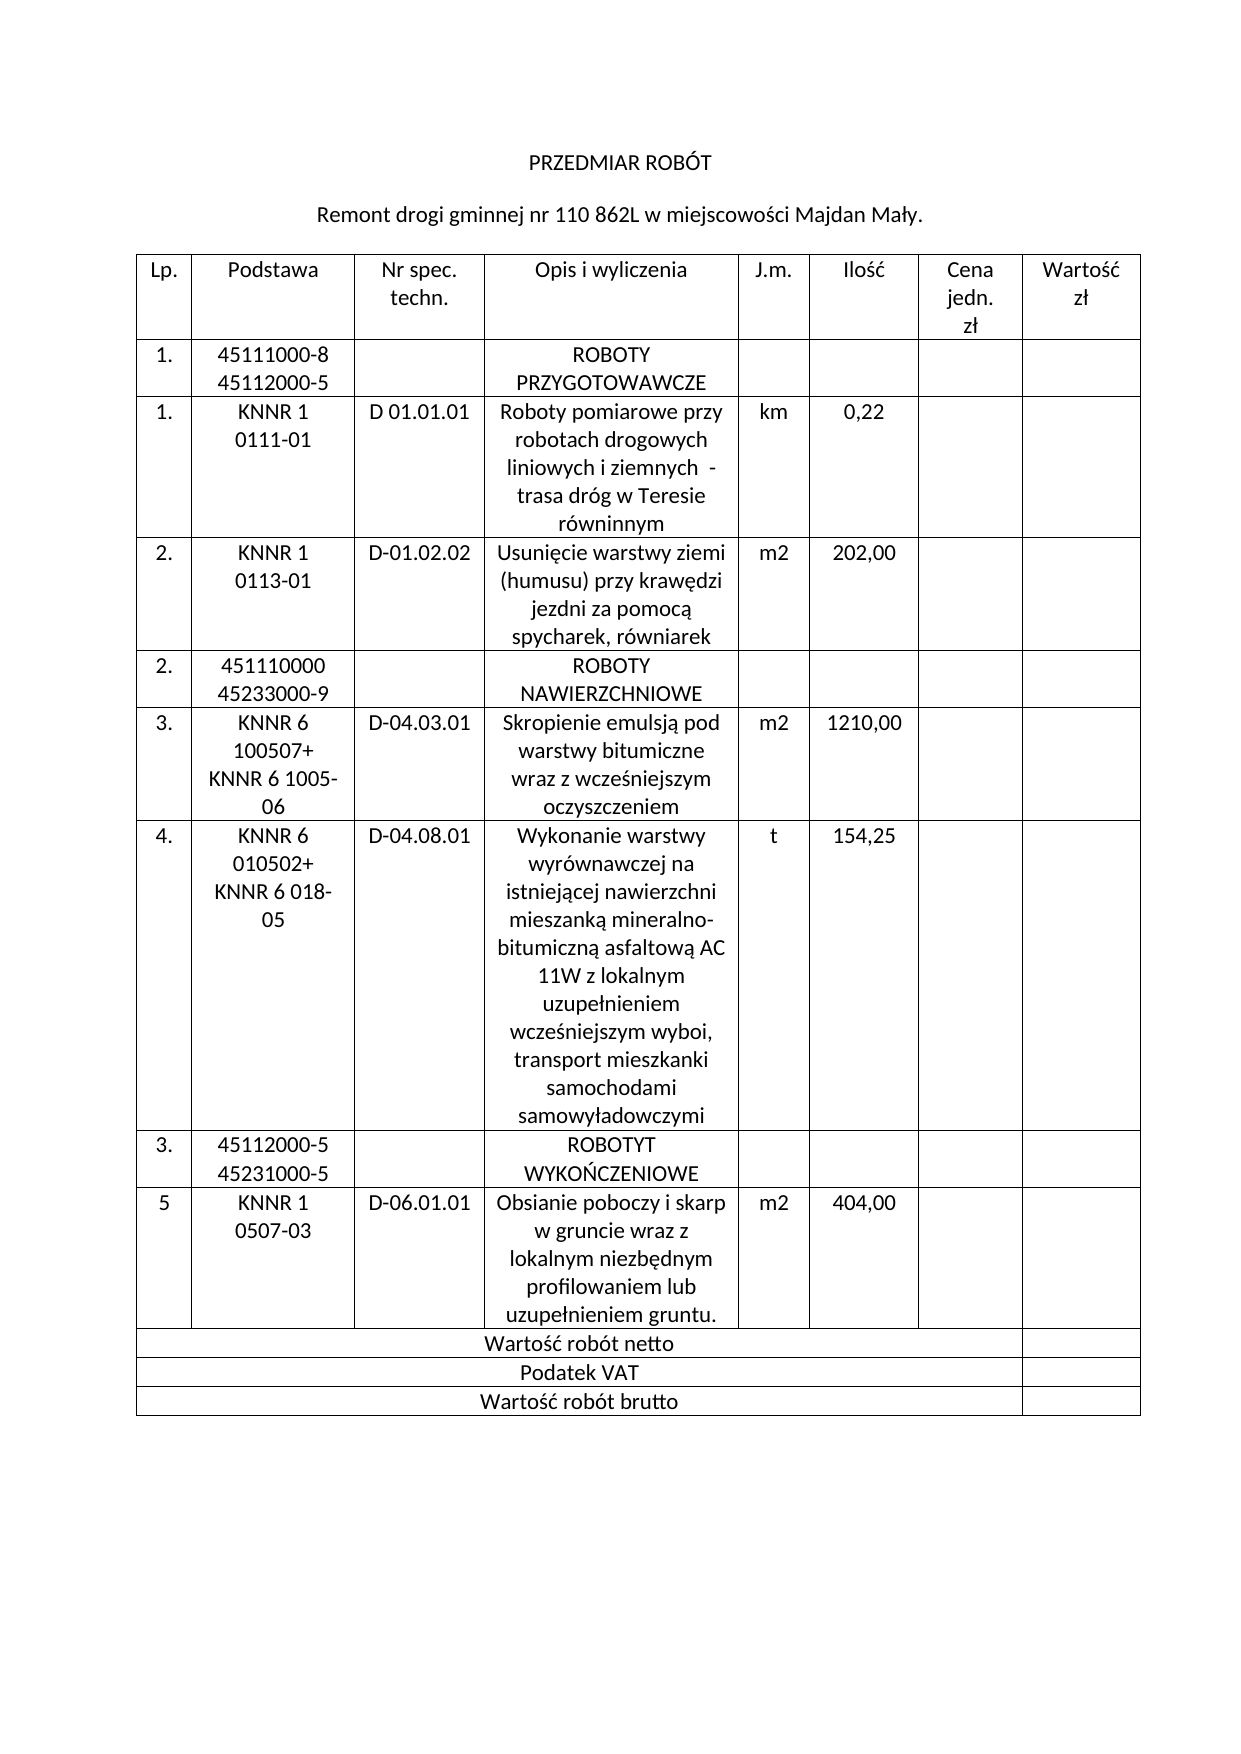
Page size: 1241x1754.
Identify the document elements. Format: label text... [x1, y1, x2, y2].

table_cell D-04.03.01 [355, 708, 484, 820]
table_cell 3. [137, 708, 191, 820]
table_cell [355, 651, 484, 707]
table_cell [1023, 1131, 1140, 1187]
table_cell 45112000-5 45231000-5 [192, 1131, 354, 1187]
table_cell [1023, 538, 1140, 650]
table_cell [355, 340, 484, 396]
table_cell [919, 397, 1022, 537]
table_cell Obsianie poboczy i skarp w gruncie wraz z lokalnym niezbędnym profilowaniem lub uzupełnieniem gruntu. [485, 1188, 738, 1328]
table_cell Roboty pomiarowe przy robotach drogowych liniowych i ziemnych - trasa dróg w Teresie równinnym [485, 397, 738, 537]
table_header Cena jedn. zł [919, 255, 1022, 339]
table_cell D-06.01.01 [355, 1188, 484, 1328]
table_cell [1023, 708, 1140, 820]
table_cell 154,25 [810, 821, 918, 1129]
table_header J.m. [739, 255, 809, 339]
table_cell Skropienie emulsją pod warstwy bitumiczne wraz z wcześniejszym oczyszczeniem [485, 708, 738, 820]
table_cell 404,00 [810, 1188, 918, 1328]
table_cell [1023, 1358, 1140, 1386]
table_cell 1. [137, 397, 191, 537]
table_cell [1023, 651, 1140, 707]
table_cell [739, 1131, 809, 1187]
table_cell 0,22 [810, 397, 918, 537]
table_header Wartość zł [1023, 255, 1140, 339]
table_cell 2. [137, 538, 191, 650]
table_cell [810, 1131, 918, 1187]
table_cell [919, 651, 1022, 707]
table_cell 1. [137, 340, 191, 396]
table_cell [919, 538, 1022, 650]
table_header Opis i wyliczenia [485, 255, 738, 339]
text Remont drogi gminnej nr 110 862L w miejscowości Majdan Mały. [148, 201, 1093, 229]
table_cell 45111000-8 45112000-5 [192, 340, 354, 396]
table_header Lp. [137, 255, 191, 339]
table_cell [919, 708, 1022, 820]
table_cell Podatek VAT [137, 1358, 1022, 1386]
table_cell km [739, 397, 809, 537]
table_cell 451110000 45233000-9 [192, 651, 354, 707]
table_cell 2. [137, 651, 191, 707]
table_cell [919, 1188, 1022, 1328]
table_cell 1210,00 [810, 708, 918, 820]
table_cell KNNR 1 0113-01 [192, 538, 354, 650]
table_cell 202,00 [810, 538, 918, 650]
table_cell [739, 651, 809, 707]
table_header Podstawa [192, 255, 354, 339]
table_cell [810, 651, 918, 707]
table_cell Usunięcie warstwy ziemi (humusu) przy krawędzi jezdni za pomocą spycharek, równiarek [485, 538, 738, 650]
table_cell [739, 340, 809, 396]
table_cell m2 [739, 538, 809, 650]
table_cell [919, 821, 1022, 1129]
table_cell 5 [137, 1188, 191, 1328]
table_cell [919, 1131, 1022, 1187]
table_cell ROBOTY NAWIERZCHNIOWE [485, 651, 738, 707]
table_cell [1023, 340, 1140, 396]
table_cell [1023, 397, 1140, 537]
table_header Ilość [810, 255, 918, 339]
table_cell KNNR 6 100507+ KNNR 6 1005-06 [192, 708, 354, 820]
table_cell m2 [739, 1188, 809, 1328]
table_cell Wykonanie warstwy wyrównawczej na istniejącej nawierzchni mieszanką mineralno-bitumiczną asfaltową AC 11W z lokalnym uzupełnieniem wcześniejszym wyboi, transport mieszkanki samochodami samowyładowczymi [485, 821, 738, 1129]
table_cell D-01.02.02 [355, 538, 484, 650]
table_cell [1023, 1387, 1140, 1415]
table_cell [355, 1131, 484, 1187]
table_cell KNNR 1 0507-03 [192, 1188, 354, 1328]
table_cell D-04.08.01 [355, 821, 484, 1129]
table_cell Wartość robót netto [137, 1329, 1022, 1357]
text PRZEDMIAR ROBÓT [148, 148, 1093, 176]
table_cell m2 [739, 708, 809, 820]
table_cell KNNR 6 010502+ KNNR 6 018-05 [192, 821, 354, 1129]
table_cell [919, 340, 1022, 396]
table_header Nr spec. techn. [355, 255, 484, 339]
table_cell [810, 340, 918, 396]
table_cell 3. [137, 1131, 191, 1187]
table_cell D 01.01.01 [355, 397, 484, 537]
table_cell Wartość robót brutto [137, 1387, 1022, 1415]
table_cell [1023, 1188, 1140, 1328]
table_cell KNNR 1 0111-01 [192, 397, 354, 537]
table_cell [1023, 821, 1140, 1129]
table_cell [1023, 1329, 1140, 1357]
table_cell t [739, 821, 809, 1129]
table_cell 4. [137, 821, 191, 1129]
table_cell ROBOTY PRZYGOTOWAWCZE [485, 340, 738, 396]
table_cell ROBOTYT WYKOŃCZENIOWE [485, 1131, 738, 1187]
